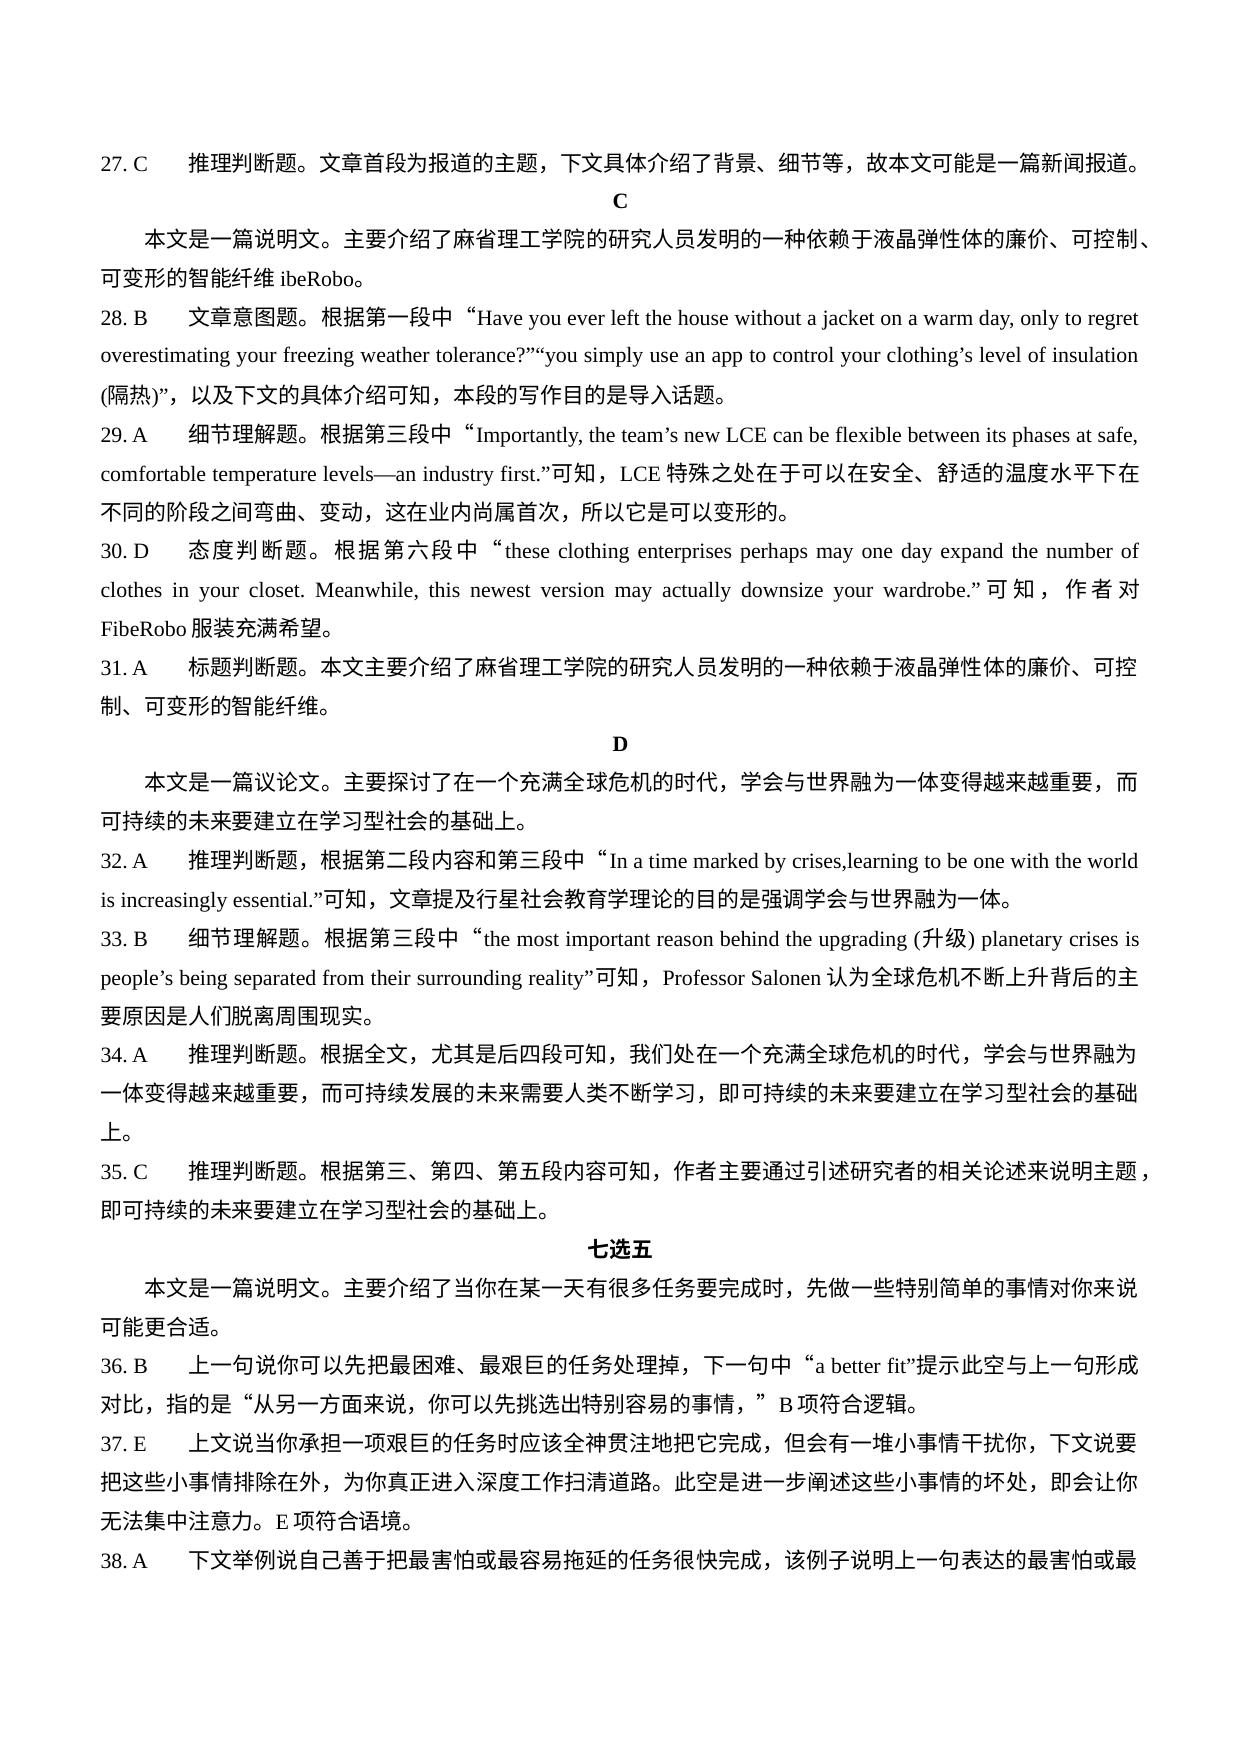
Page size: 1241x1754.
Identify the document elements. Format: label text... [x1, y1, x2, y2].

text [100, 1542, 1140, 1575]
text C [100, 184, 1140, 217]
text 本文是一篇说明文。主要介绍了当你在某一天有很多任务要完成时，先做一些特别简单的事情对你来说可能更合适。 [100, 1270, 1140, 1342]
text 27. C 推理判断题。文章首段为报道的主题，下文具体介绍了背景、细节等，故本文可能是一篇新闻报道。 [100, 146, 1140, 178]
text 34. A 推理判断题。根据全文，尤其是后四段可知，我们处在一个充满全球危机的时代，学会与世界融为一体变得越来越重要，而可持续发展的未来需要人类不断学习，即可持续的未来要建立在学习型社会的基础上。 [100, 1037, 1140, 1147]
text 本文是一篇议论文。主要探讨了在一个充满全球危机的时代，学会与世界融为一体变得越来越重要，而可持续的未来要建立在学习型社会的基础上。 [100, 765, 1140, 836]
text 30. D 态度判断题。根据第六段中“these clothing enterprises perhaps may one day expand the number of clothes in your closet. Meanwhile, this newest version may actually downsize your wardrobe.”可知，作者对FibeRobo服装充满希望。 [100, 533, 1140, 643]
text 29. A 细节理解题。根据第三段中“Importantly, the team’s new LCE can be flexible between its phases at safe, comfortable temperature levels—an industry first.”可知，LCE特殊之处在于可以在安全、舒适的温度水平下在不同的阶段之间弯曲、变动，这在业内尚属首次，所以它是可以变形的。 [100, 416, 1140, 527]
text 36. B 上一句说你可以先把最困难、最艰巨的任务处理掉，下一句中“a better fit”提示此空与上一句形成对比，指的是“从另一方面来说，你可以先挑选出特别容易的事情，”B项符合逻辑。 [100, 1348, 1140, 1419]
text 本文是一篇说明文。主要介绍了麻省理工学院的研究人员发明的一种依赖于液晶弹性体的廉价、可控制、可变形的智能纤维ibeRobo。 [100, 222, 1140, 293]
text 33. B 细节理解题。根据第三段中“the most important reason behind the upgrading (升级) planetary crises is people’s being separated from their surrounding reality”可知，Professor Salonen认为全球危机不断上升背后的主要原因是人们脱离周围现实。 [100, 920, 1140, 1031]
text 七选五 [100, 1231, 1140, 1264]
text 37. E 上文说当你承担一项艰巨的任务时应该全神贯注地把它完成，但会有一堆小事情干扰你，下文说要把这些小事情排除在外，为你真正进入深度工作扫清道路。此空是进一步阐述这些小事情的坏处，即会让你无法集中注意力。E项符合语境。 [100, 1426, 1140, 1536]
text 35. C 推理判断题。根据第三、第四、第五段内容可知，作者主要通过引述研究者的相关论述来说明主题，即可持续的未来要建立在学习型社会的基础上。 [100, 1154, 1140, 1225]
text 32. A 推理判断题，根据第二段内容和第三段中“In a time marked by crises,learning to be one with the world is increasingly essential.”可知，文章提及行星社会教育学理论的目的是强调学会与世界融为一体。 [100, 843, 1140, 914]
text 31. A 标题判断题。本文主要介绍了麻省理工学院的研究人员发明的一种依赖于液晶弹性体的廉价、可控制、可变形的智能纤维。 [100, 650, 1140, 721]
text D [100, 727, 1140, 760]
text 28. B 文章意图题。根据第一段中“Have you ever left the house without a jacket on a warm day, only to regret overestimating your freezing weather tolerance?”“you simply use an app to control your clothing’s level of insulation (隔热)”，以及下文的具体介绍可知，本段的写作目的是导入话题。 [100, 300, 1140, 410]
